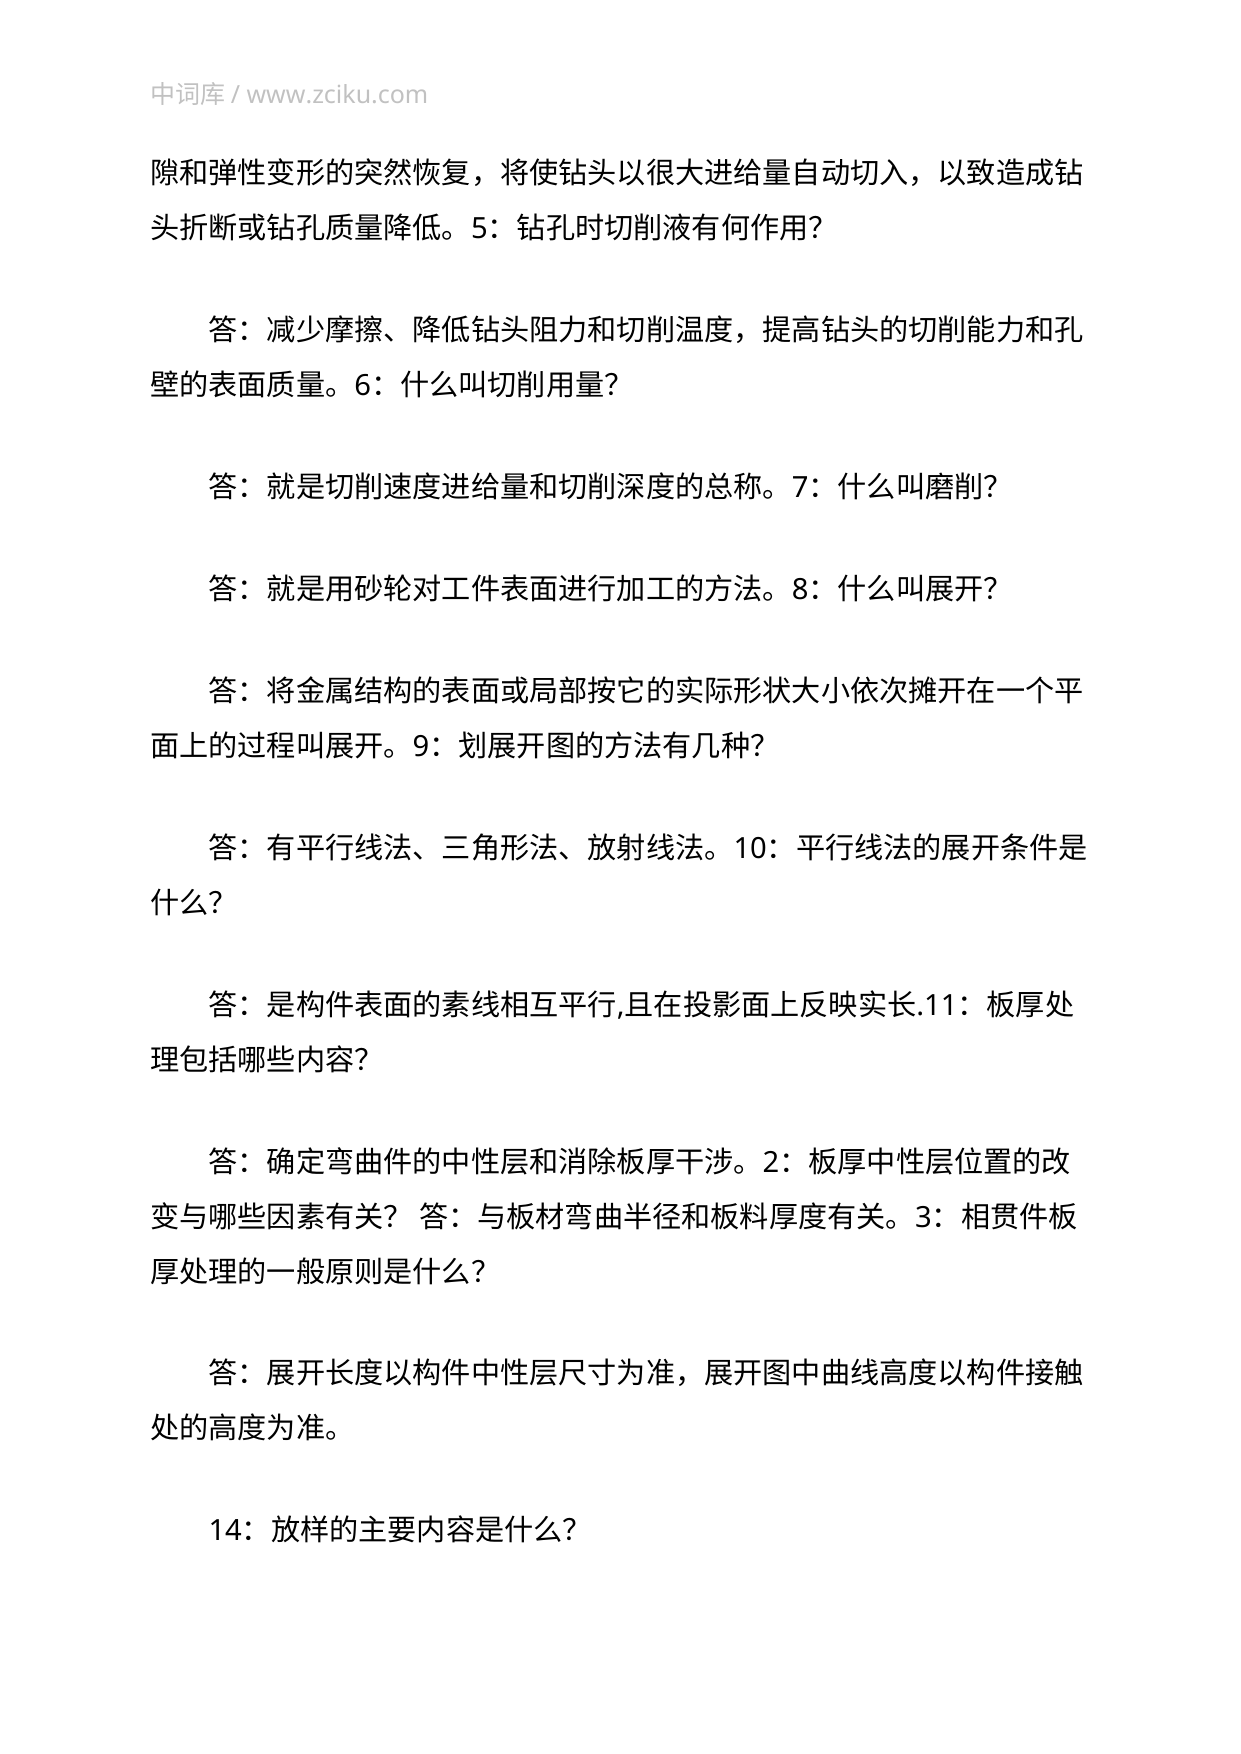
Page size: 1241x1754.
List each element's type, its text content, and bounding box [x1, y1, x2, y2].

text 答：减少摩擦、降低钻头阻力和切削温度，提高钻头的切削能力和孔壁的表面质量。6：什么叫切削用量？ [150, 307, 1090, 404]
text 答：就是切削速度进给量和切削深度的总称。7：什么叫磨削？ [150, 464, 1090, 506]
text 答：就是用砂轮对工件表面进行加工的方法。8：什么叫展开？ [150, 566, 1090, 608]
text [150, 150, 1090, 247]
text 答：确定弯曲件的中性层和消除板厚干涉。2：板厚中性层位置的改变与哪些因素有关？ 答：与板材弯曲半径和板料厚度有关。3：相贯件板厚处理的一般原则是什么？ [150, 1138, 1090, 1290]
text 答：将金属结构的表面或局部按它的实际形状大小依次摊开在一个平面上的过程叫展开。9：划展开图的方法有几种？ [150, 668, 1090, 765]
text 答：展开长度以构件中性层尺寸为准，展开图中曲线高度以构件接触处的高度为准。 [150, 1350, 1090, 1447]
text 14：放样的主要内容是什么？ [150, 1507, 1090, 1549]
text 答：有平行线法、三角形法、放射线法。10：平行线法的展开条件是什么？ [150, 824, 1090, 922]
text 答：是构件表面的素线相互平行,且在投影面上反映实长.11：板厚处理包括哪些内容？ [150, 981, 1090, 1079]
